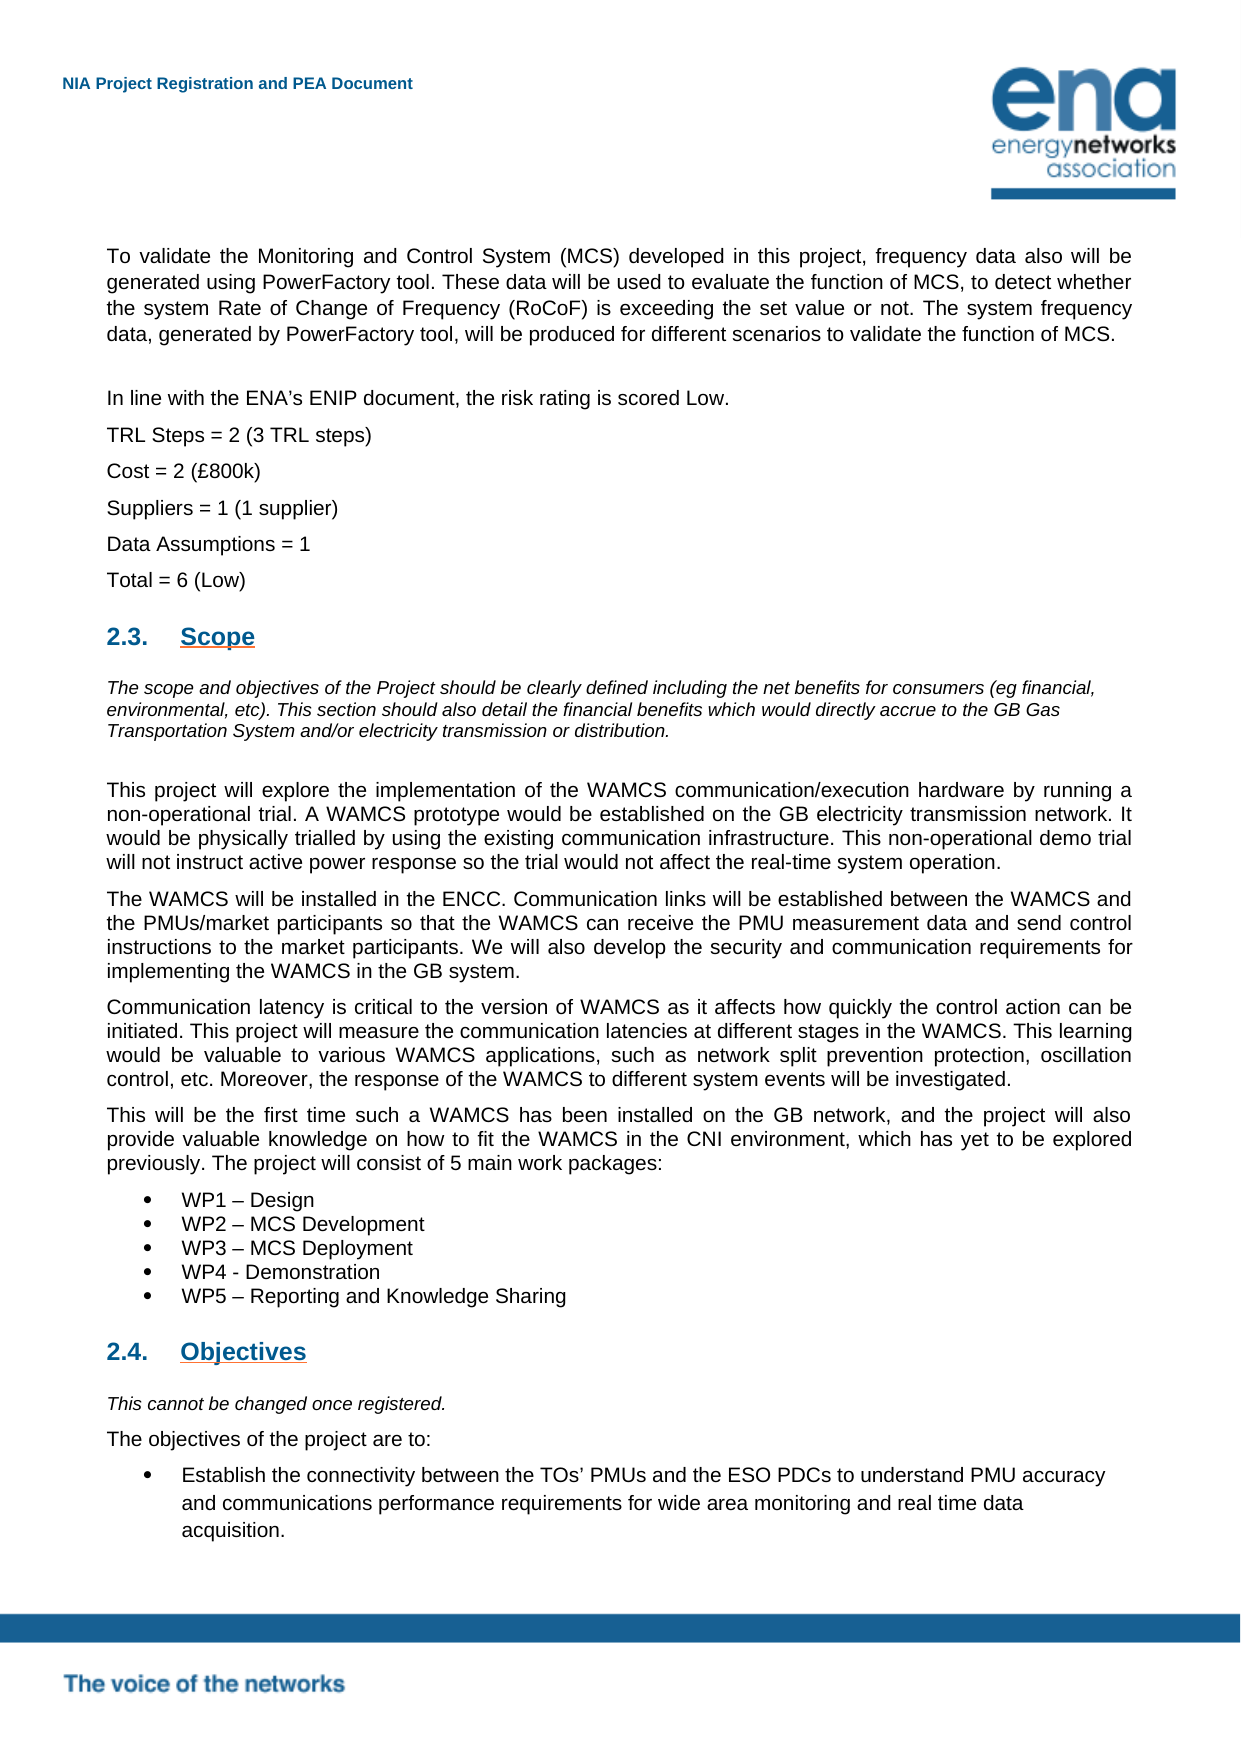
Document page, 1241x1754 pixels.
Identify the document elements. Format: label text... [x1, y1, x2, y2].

text Suppliers = 1 (1 supplier) [106, 495, 1134, 519]
text Cost = 2 (£800k) [106, 459, 1134, 483]
text Communication latency is critical to the version of WAMCS as it affects how quickly the control action can be initiated. This project will measure the communication latencies at different stages in the WAMCS. This learning would be valuable to various WAMCS applications, such as network split prevention protection, oscillation control, etc. Moreover, the response of the WAMCS to different system events will be investigated. [106, 995, 1134, 1091]
text In line with the ENA’s ENIP document, the risk rating is scored Low. [106, 386, 1134, 410]
text The WAMCS will be installed in the ENCC. Communication links will be established between the WAMCS and the PMUs/market participants so that the WAMCS can receive the PMU measurement data and send control instructions to the market participants. We will also develop the security and communication requirements for implementing the WAMCS in the GB system. [106, 887, 1134, 982]
list WP3 – MCS Deployment [144, 1236, 1134, 1260]
text This project will explore the implementation of the WAMCS communication/execution hardware by running a non-operational trial. A WAMCS prototype would be established on the GB electricity transmission network. It would be physically trialled by using the existing communication infrastructure. This non-operational demo trial will not instruct active power response so the trial would not affect the real-time system operation. [106, 778, 1134, 874]
list WP2 – MCS Development [144, 1212, 1134, 1236]
subtitle Scope [106, 621, 1134, 650]
list WP4 - Demonstration [144, 1260, 1134, 1284]
text The scope and objectives of the Project should be clearly defined including the net benefits for consumers (eg financial, environmental, etc). This section should also detail the financial benefits which would directly accrue to the GB Gas Transportation System and/or electricity transmission or distribution. [106, 677, 1134, 766]
list WP1 – Design [144, 1188, 1134, 1212]
list Establish the connectivity between the TOs’ PMUs and the ESO PDCs to understand PMU accuracy and communications performance requirements for wide area monitoring and real time data acquisition. [144, 1463, 1134, 1542]
text Total = 6 (Low) [106, 568, 1134, 592]
list WP5 – Reporting and Knowledge Sharing [144, 1284, 1134, 1308]
text Data Assumptions = 1 [106, 532, 1134, 556]
subtitle Objectives [106, 1337, 1134, 1366]
text The objectives of the project are to: [106, 1427, 1134, 1451]
text This will be the first time such a WAMCS has been installed on the GB network, and the project will also provide valuable knowledge on how to fit the WAMCS in the CNI environment, which has yet to be explored previously. The project will consist of 5 main work packages: [106, 1103, 1134, 1175]
text To validate the Monitoring and Control System (MCS) developed in this project, frequency data also will be generated using PowerFactory tool. These data will be used to evaluate the function of MCS, to detect whether the system Rate of Change of Frequency (RoCoF) is exceeding the set value or not. The system frequency data, generated by PowerFactory tool, will be produced for different scenarios to validate the function of MCS. [106, 244, 1134, 346]
text This cannot be changed once registered. [106, 1393, 1134, 1414]
text TRL Steps = 2 (3 TRL steps) [106, 422, 1134, 446]
